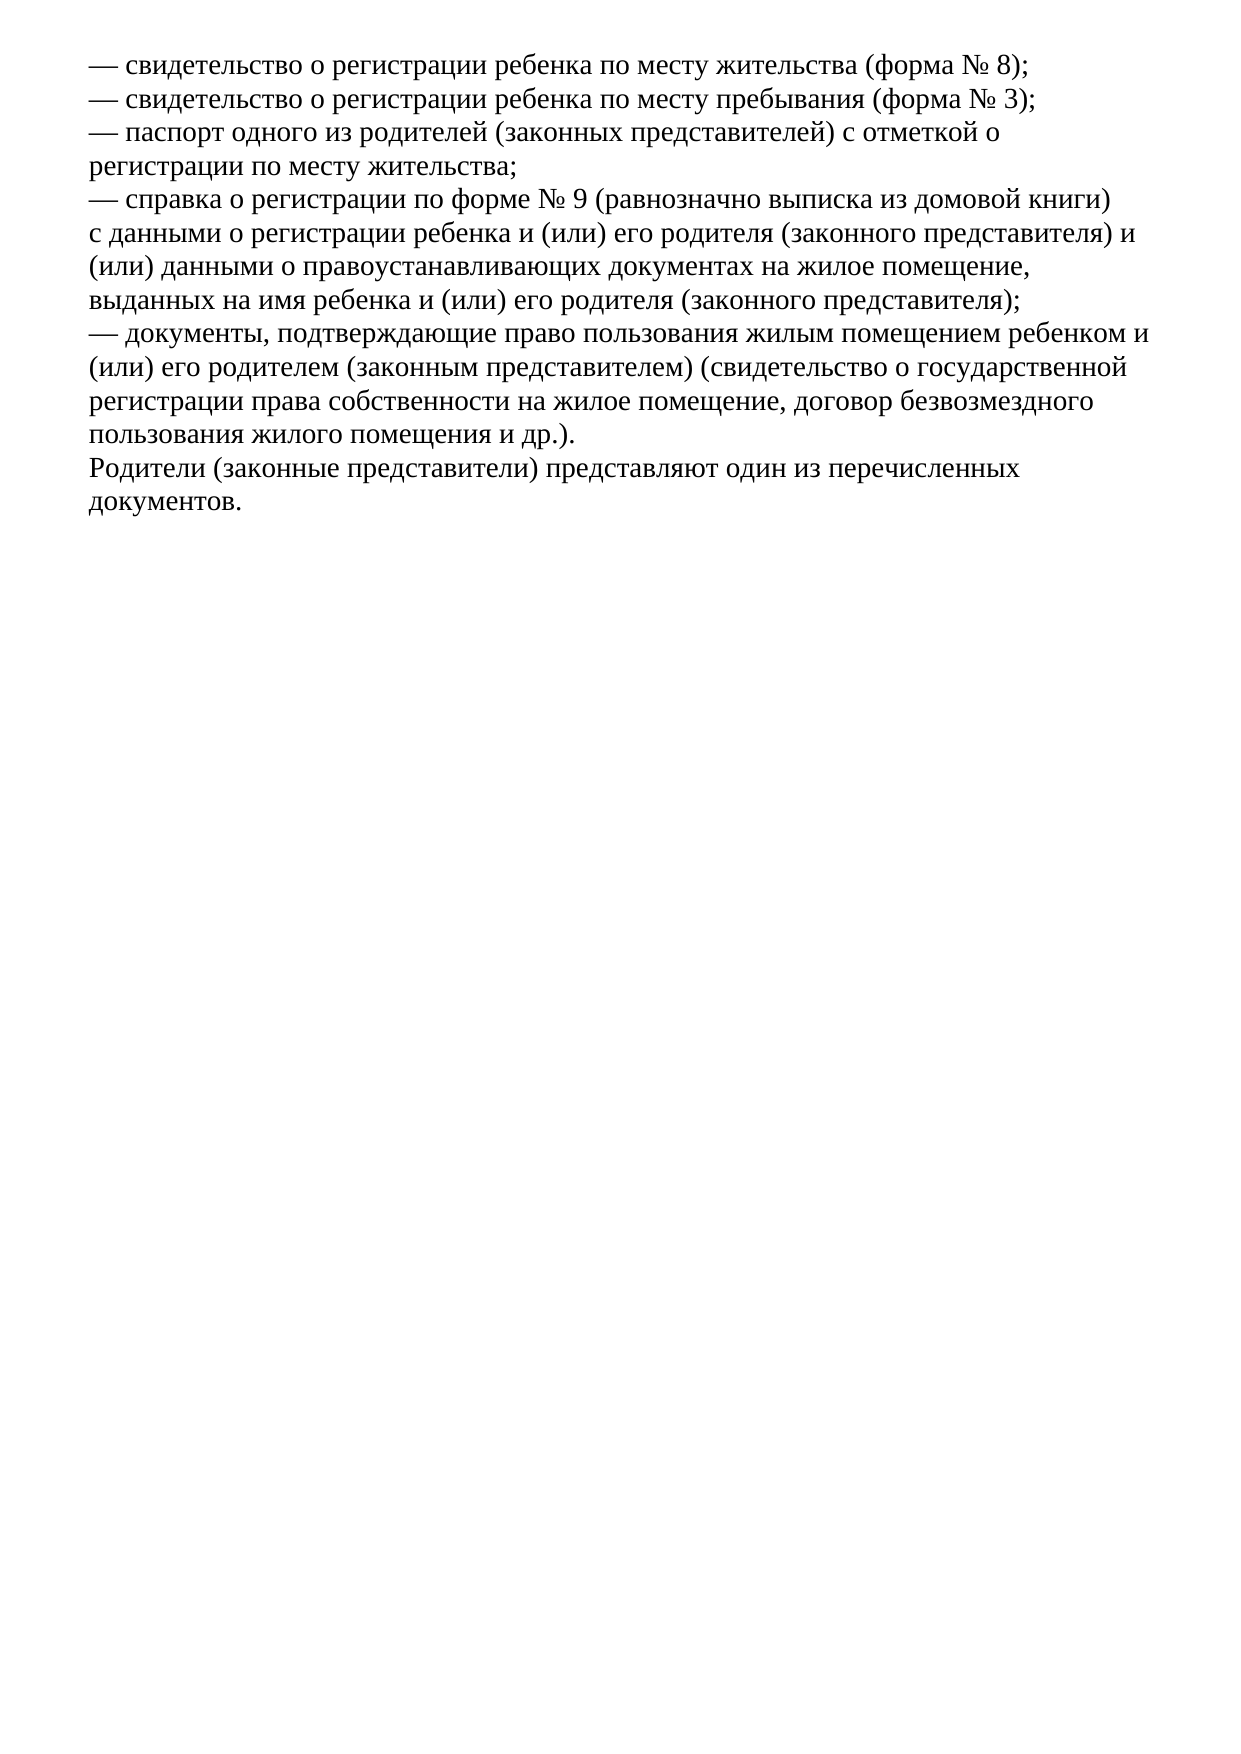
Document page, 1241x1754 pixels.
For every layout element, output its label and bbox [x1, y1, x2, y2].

text [89, 47, 1152, 517]
